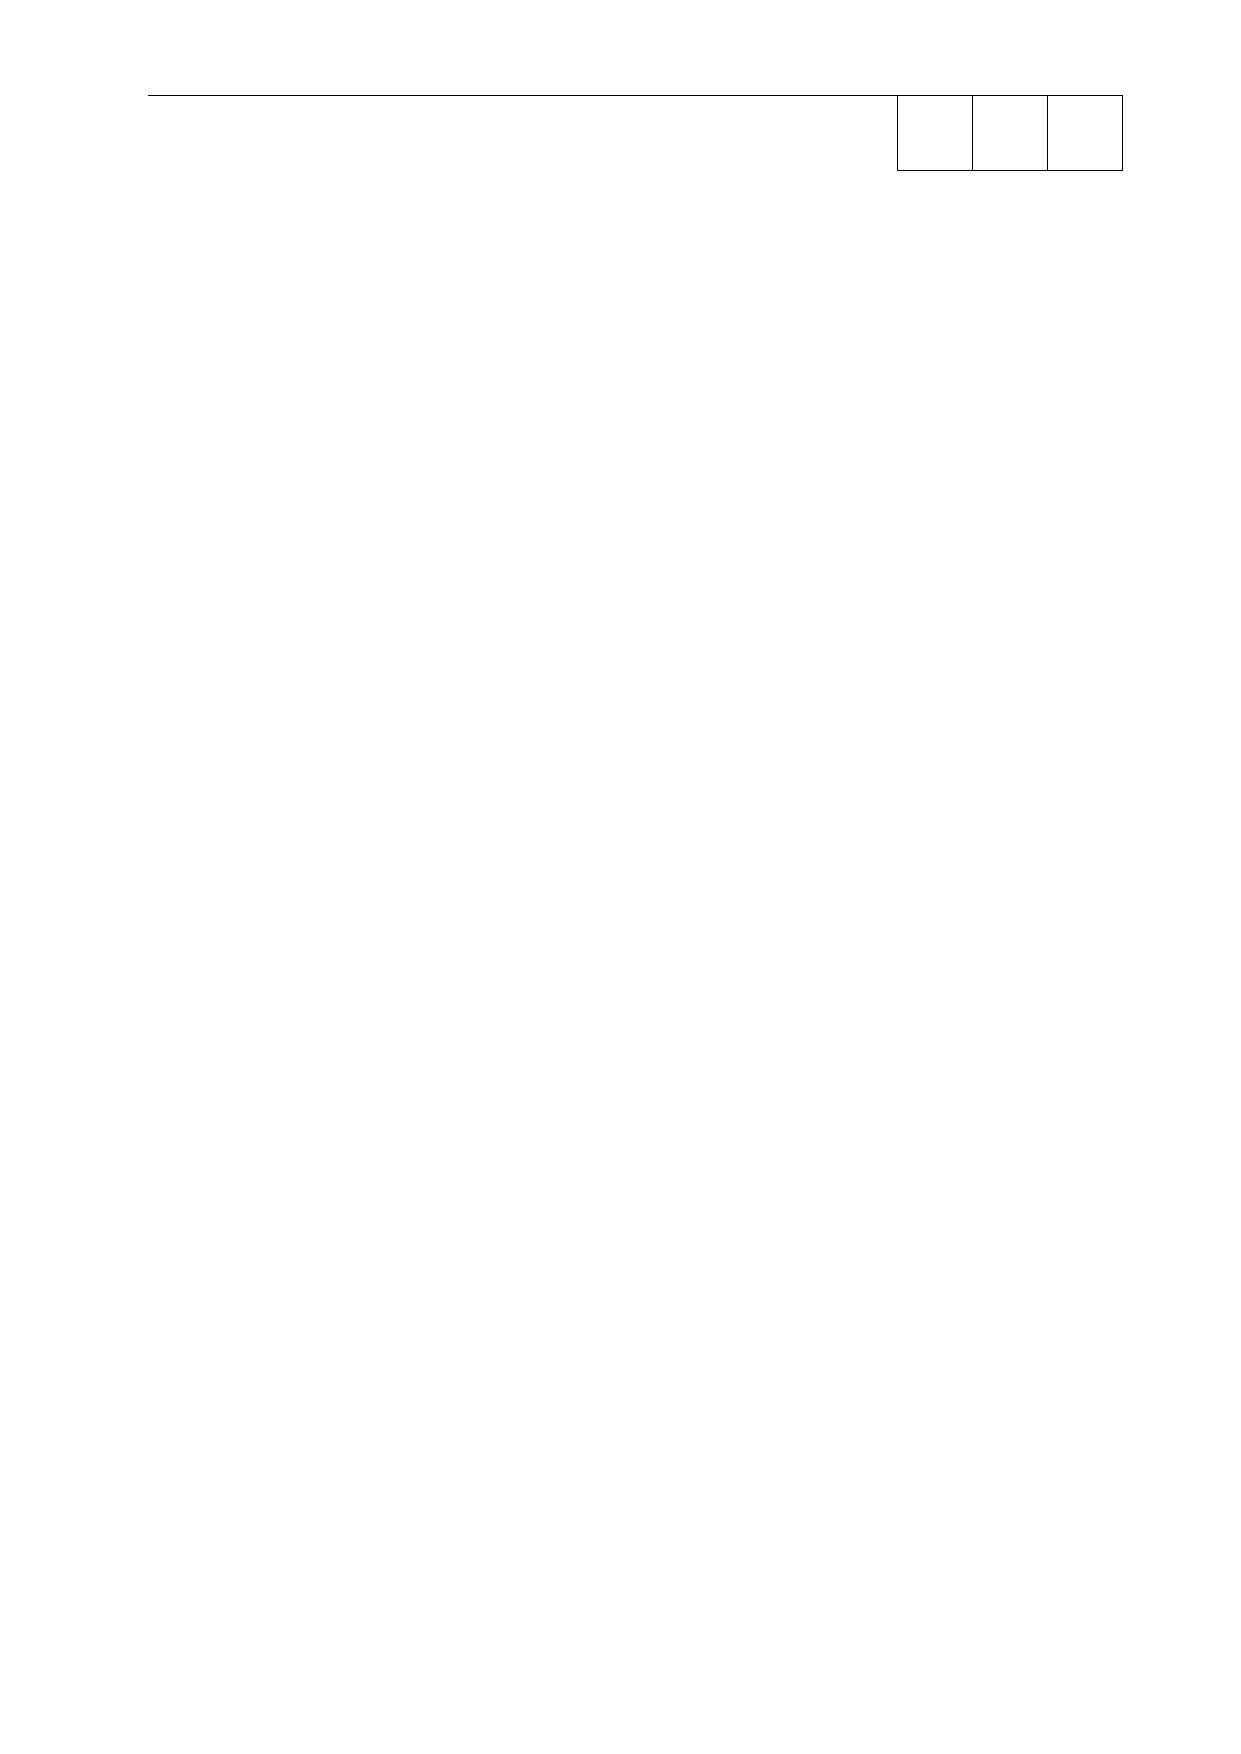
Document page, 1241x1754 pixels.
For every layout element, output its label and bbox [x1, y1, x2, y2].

table_cell [898, 96, 972, 169]
table_cell [973, 96, 1047, 169]
table_cell [1048, 96, 1122, 169]
